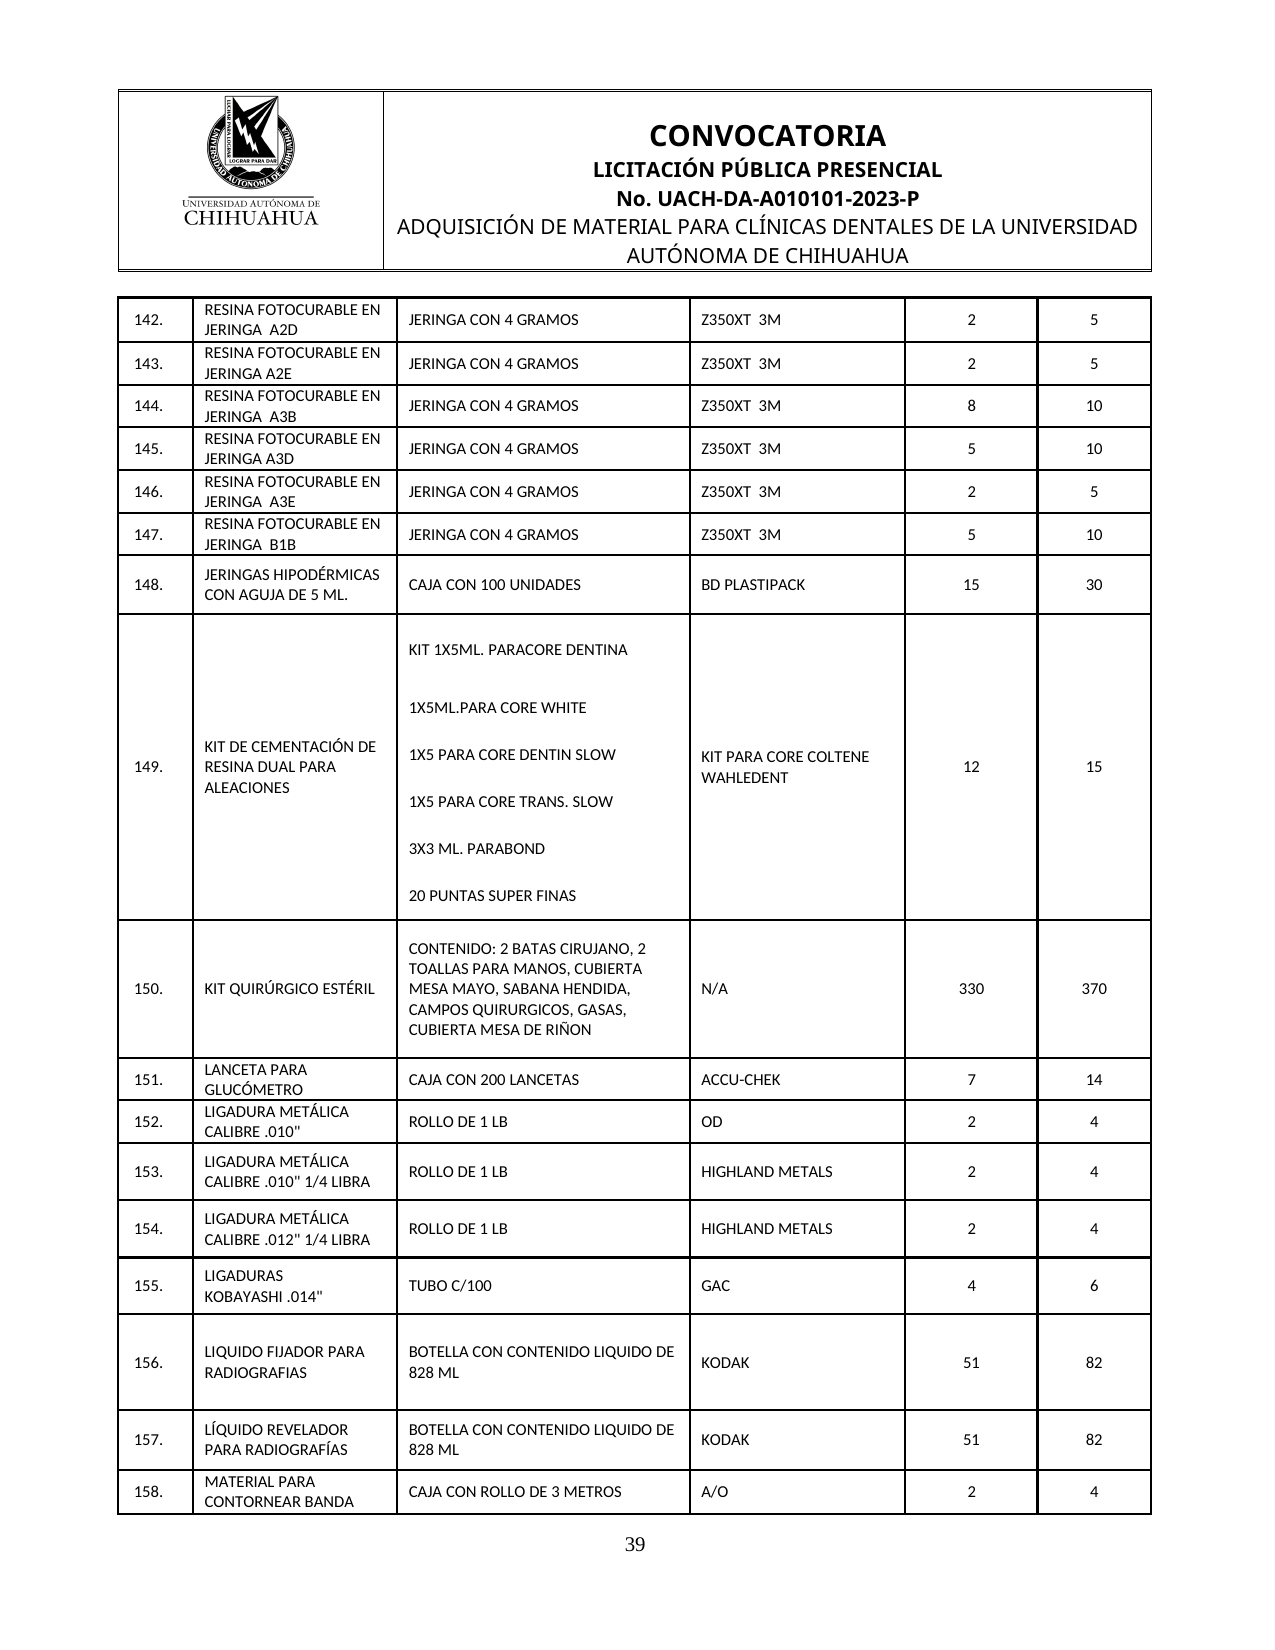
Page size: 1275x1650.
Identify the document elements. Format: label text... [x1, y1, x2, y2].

table_cell 15 [906, 556, 1036, 613]
table_cell 8 [906, 386, 1036, 426]
table_cell 10 [1039, 386, 1150, 426]
table_cell KIT PARA CORE COLTENE WAHLEDENT [691, 615, 904, 919]
table_cell LIGADURA METÁLICA CALIBRE .012" 1/4 LIBRA [194, 1201, 396, 1256]
table_cell BD PLASTIPACK [691, 556, 904, 613]
table_cell 1X5ML.PARA CORE WHITE [398, 683, 689, 730]
table_cell Z350XT 3M [691, 514, 904, 554]
table_cell 14 [1039, 1059, 1150, 1099]
table_cell 142. [119, 299, 192, 341]
table_cell 4 [906, 1259, 1036, 1313]
table_cell KIT DE CEMENTACIÓN DE RESINA DUAL PARA ALEACIONES [194, 615, 396, 919]
table_cell LÍQUIDO REVELADOR PARA RADIOGRAFÍAS [194, 1411, 396, 1468]
table_cell JERINGA CON 4 GRAMOS [398, 299, 689, 341]
table_cell 2 [906, 1101, 1036, 1142]
table_cell JERINGA CON 4 GRAMOS [398, 386, 689, 426]
table_cell 51 [906, 1411, 1036, 1468]
table_cell 4 [1039, 1101, 1150, 1142]
table_cell 30 [1039, 556, 1150, 613]
table_cell RESINA FOTOCURABLE EN JERINGA A3D [194, 428, 396, 469]
table_cell BOTELLA CON CONTENIDO LIQUIDO DE 828 ML [398, 1315, 689, 1409]
table_cell Z350XT 3M [691, 299, 904, 341]
table_cell 146. [119, 471, 192, 512]
table_cell CAJA CON 100 UNIDADES [398, 556, 689, 613]
table_cell RESINA FOTOCURABLE EN JERINGA A3B [194, 386, 396, 426]
table_cell 2 [906, 1201, 1036, 1256]
table_cell 1X5 PARA CORE DENTIN SLOW [398, 730, 689, 777]
table_cell 156. [119, 1315, 192, 1409]
table_cell RESINA FOTOCURABLE EN JERINGA A2E [194, 343, 396, 383]
table_cell 12 [906, 615, 1036, 919]
table_cell 15 [1039, 615, 1150, 919]
table_cell ROLLO DE 1 LB [398, 1201, 689, 1256]
table_cell 82 [1039, 1411, 1150, 1468]
table_cell GAC [691, 1259, 904, 1313]
table_cell 145. [119, 428, 192, 469]
table_cell HIGHLAND METALS [691, 1144, 904, 1199]
table_cell TUBO C/100 [398, 1259, 689, 1313]
table_cell 151. [119, 1059, 192, 1099]
table_cell ROLLO DE 1 LB [398, 1144, 689, 1199]
table_cell JERINGAS HIPODÉRMICAS CON AGUJA DE 5 ML. [194, 556, 396, 613]
table_cell BOTELLA CON CONTENIDO LIQUIDO DE 828 ML [398, 1411, 689, 1468]
table_cell JERINGA CON 4 GRAMOS [398, 343, 689, 383]
table_cell MATERIAL PARA CONTORNEAR BANDA [194, 1471, 396, 1513]
table_cell LANCETA PARA GLUCÓMETRO [194, 1059, 396, 1099]
table_cell KIT QUIRÚRGICO ESTÉRIL [194, 921, 396, 1057]
table_cell 157. [119, 1411, 192, 1468]
table_cell LIGADURAS KOBAYASHI .014" [194, 1259, 396, 1313]
table_cell LIGADURA METÁLICA CALIBRE .010" [194, 1101, 396, 1142]
table_cell Z350XT 3M [691, 428, 904, 469]
table_cell Z350XT 3M [691, 471, 904, 512]
table_cell 4 [1039, 1201, 1150, 1256]
table_cell 370 [1039, 921, 1150, 1057]
table_cell 5 [1039, 299, 1150, 341]
table_cell A/O [691, 1471, 904, 1513]
table_cell 10 [1039, 428, 1150, 469]
table_cell 7 [906, 1059, 1036, 1099]
table_cell OD [691, 1101, 904, 1142]
table_cell 158. [119, 1471, 192, 1513]
table_cell 143. [119, 343, 192, 383]
table_cell ACCU-CHEK [691, 1059, 904, 1099]
table_cell LIQUIDO FIJADOR PARA RADIOGRAFIAS [194, 1315, 396, 1409]
table_cell 152. [119, 1101, 192, 1142]
table_cell RESINA FOTOCURABLE EN JERINGA B1B [194, 514, 396, 554]
table_cell KIT 1X5ML. PARACORE DENTINA [398, 615, 689, 683]
table_cell CAJA CON ROLLO DE 3 METROS [398, 1471, 689, 1513]
table_cell JERINGA CON 4 GRAMOS [398, 428, 689, 469]
table_cell 51 [906, 1315, 1036, 1409]
table_cell 147. [119, 514, 192, 554]
table_cell 154. [119, 1201, 192, 1256]
table_cell ROLLO DE 1 LB [398, 1101, 689, 1142]
table_cell 2 [906, 299, 1036, 341]
table_cell Z350XT 3M [691, 343, 904, 383]
table_cell 150. [119, 921, 192, 1057]
table_cell CONTENIDO: 2 BATAS CIRUJANO, 2 TOALLAS PARA MANOS, CUBIERTA MESA MAYO, SABANA HENDIDA, CAMPOS QUIRURGICOS, GASAS, CUBIERTA MESA DE RIÑON [398, 921, 689, 1057]
table_cell 2 [906, 343, 1036, 383]
table_cell LIGADURA METÁLICA CALIBRE .010" 1/4 LIBRA [194, 1144, 396, 1199]
table_cell KODAK [691, 1315, 904, 1409]
table_cell 330 [906, 921, 1036, 1057]
table_cell HIGHLAND METALS [691, 1201, 904, 1256]
table_cell 4 [1039, 1471, 1150, 1513]
table_cell 5 [906, 428, 1036, 469]
table_cell 82 [1039, 1315, 1150, 1409]
table_cell 5 [1039, 343, 1150, 383]
table_cell 2 [906, 1144, 1036, 1199]
table_cell 5 [906, 514, 1036, 554]
table_cell 153. [119, 1144, 192, 1199]
table_cell 3X3 ML. PARABOND [398, 824, 689, 871]
table_cell 2 [906, 1471, 1036, 1513]
table_cell 1X5 PARA CORE TRANS. SLOW [398, 777, 689, 824]
picture [158, 91, 344, 229]
table_cell CAJA CON 200 LANCETAS [398, 1059, 689, 1099]
table_cell 6 [1039, 1259, 1150, 1313]
table_cell 5 [1039, 471, 1150, 512]
table_cell RESINA FOTOCURABLE EN JERINGA A3E [194, 471, 396, 512]
table_cell JERINGA CON 4 GRAMOS [398, 514, 689, 554]
table_cell 4 [1039, 1144, 1150, 1199]
table_cell 20 PUNTAS SUPER FINAS [398, 871, 689, 919]
table_cell JERINGA CON 4 GRAMOS [398, 471, 689, 512]
table_cell RESINA FOTOCURABLE EN JERINGA A2D [194, 299, 396, 341]
table_cell N/A [691, 921, 904, 1057]
table_cell 149. [119, 615, 192, 919]
table_cell 10 [1039, 514, 1150, 554]
table_cell KODAK [691, 1411, 904, 1468]
table_cell 155. [119, 1259, 192, 1313]
table_cell 148. [119, 556, 192, 613]
table_cell 144. [119, 386, 192, 426]
table_cell Z350XT 3M [691, 386, 904, 426]
table_cell 2 [906, 471, 1036, 512]
